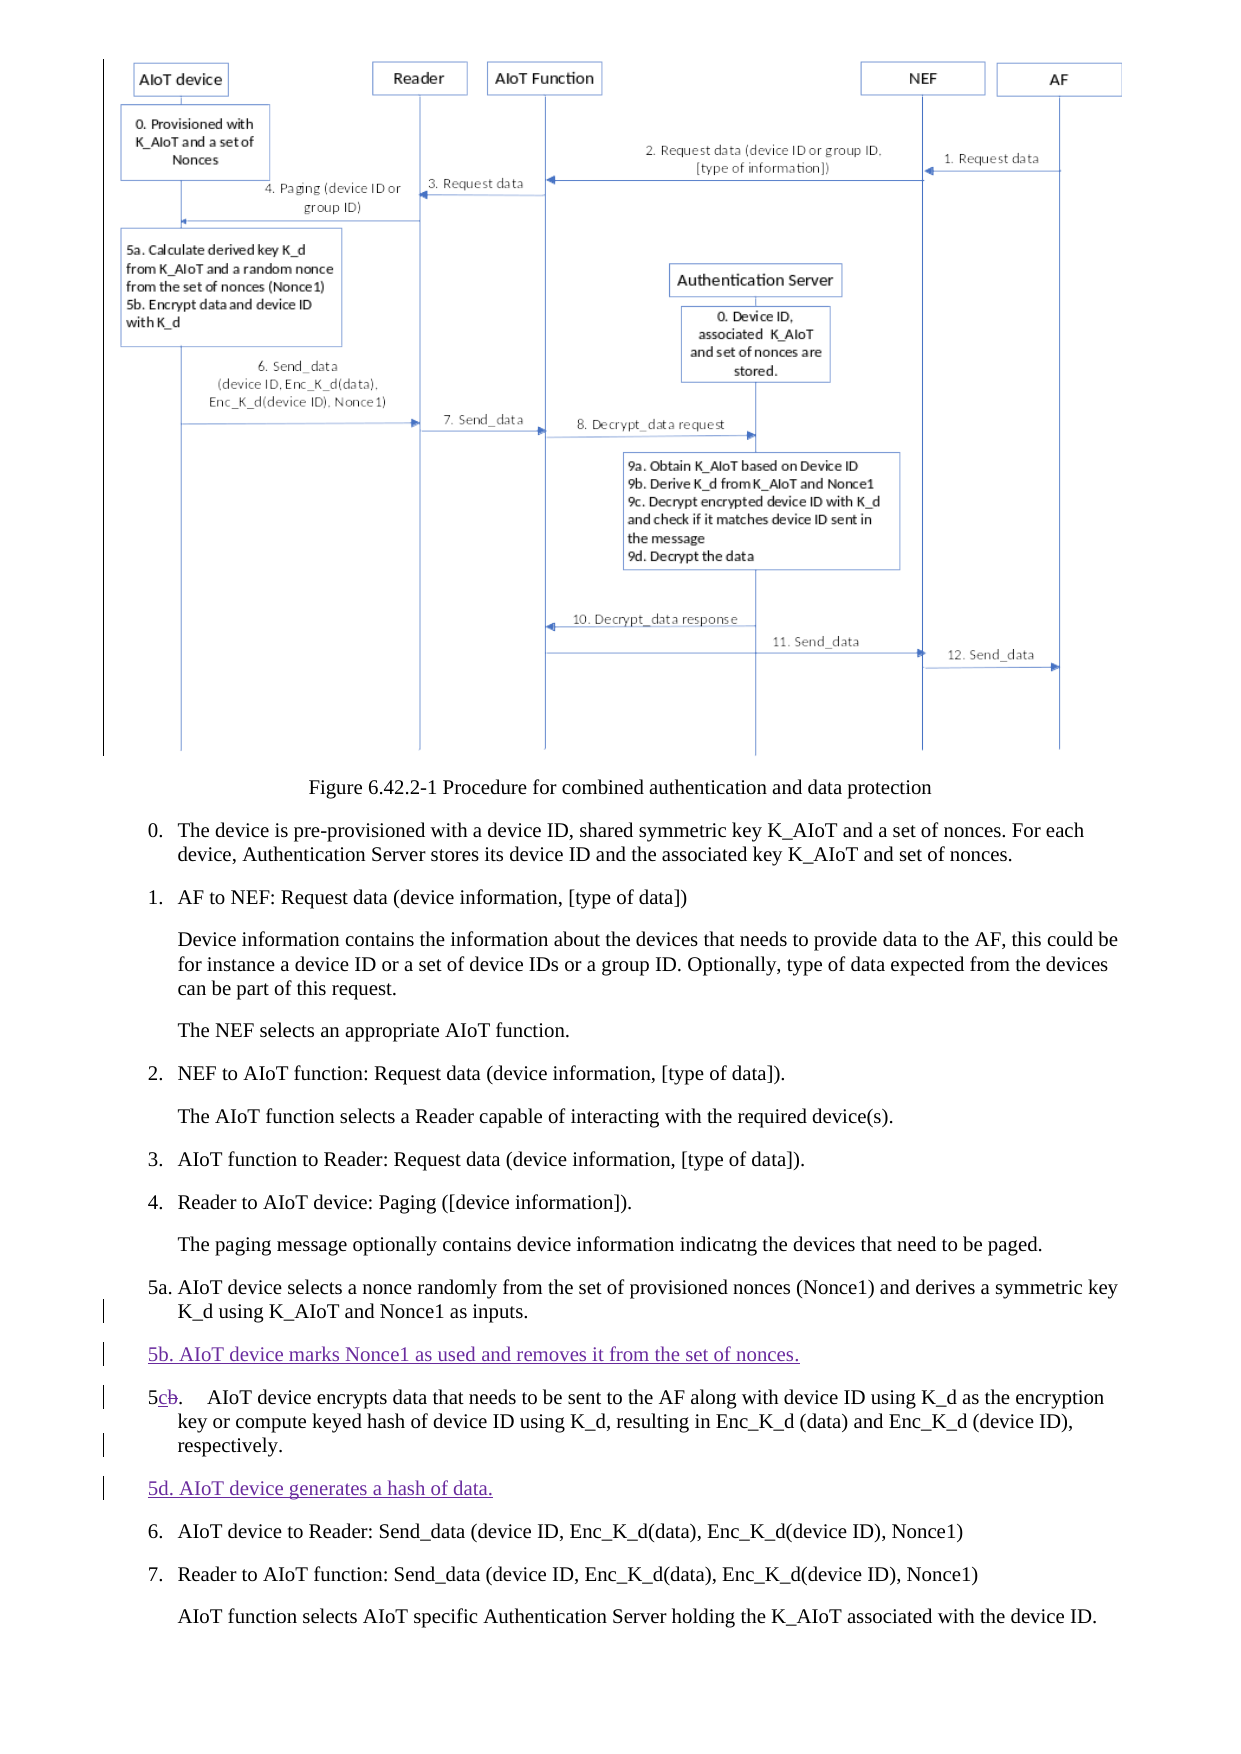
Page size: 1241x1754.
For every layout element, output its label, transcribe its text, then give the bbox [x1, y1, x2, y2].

text The AIoT function selects a Reader capable of interacting with the required device(s). [148, 1104, 1122, 1128]
text Figure 6.42.2-1 Procedure for combined authentication and data protection [118, 775, 1122, 799]
text 4. Reader to AIoT device: Paging ([device information]). [148, 1189, 1122, 1214]
text 2. NEF to AIoT function: Request data (device information, [type of data]). [148, 1061, 1122, 1085]
text 5. AIoT device encrypts data that needs to be sent to the AF along with device ID using K_d as the encryption key or compute keyed hash of device ID using K_d, resulting in Enc_K_d (data) and Enc_K_d (device ID), respectively. [148, 1385, 1122, 1457]
text 5a. AIoT device selects a nonce randomly from the set of provisioned nonces (Nonce1) and derives a symmetric key K_d using K_AIoT and Nonce1 as inputs. [148, 1275, 1122, 1323]
text AIoT function selects AIoT specific Authentication Server holding the K_AIoT associated with the device ID. [148, 1604, 1122, 1628]
text The paging message optionally contains device information indicatng the devices that need to be paged. [148, 1232, 1122, 1256]
text The NEF selects an appropriate AIoT function. [148, 1018, 1122, 1042]
text Device information contains the information about the devices that needs to provide data to the AF, this could be for instance a device ID or a set of device IDs or a group ID. Optionally, type of data expected from the devices can be part of this request. [148, 927, 1122, 999]
text 6. AIoT device to Reader: Send_data (device ID, Enc_K_d(data), Enc_K_d(device ID), Nonce1) [148, 1519, 1122, 1543]
text 0. The device is pre-provisioned with a device ID, shared symmetric key K_AIoT and a set of nonces. For each device, Authentication Server stores its device ID and the associated key K_AIoT and set of nonces. [148, 818, 1122, 866]
text 7. Reader to AIoT function: Send_data (device ID, Enc_K_d(data), Enc_K_d(device ID), Nonce1) [148, 1561, 1122, 1586]
text 1. AF to NEF: Request data (device information, [type of data]) [148, 884, 1122, 909]
text 3. AIoT function to Reader: Request data (device information, [type of data]). [148, 1147, 1122, 1171]
